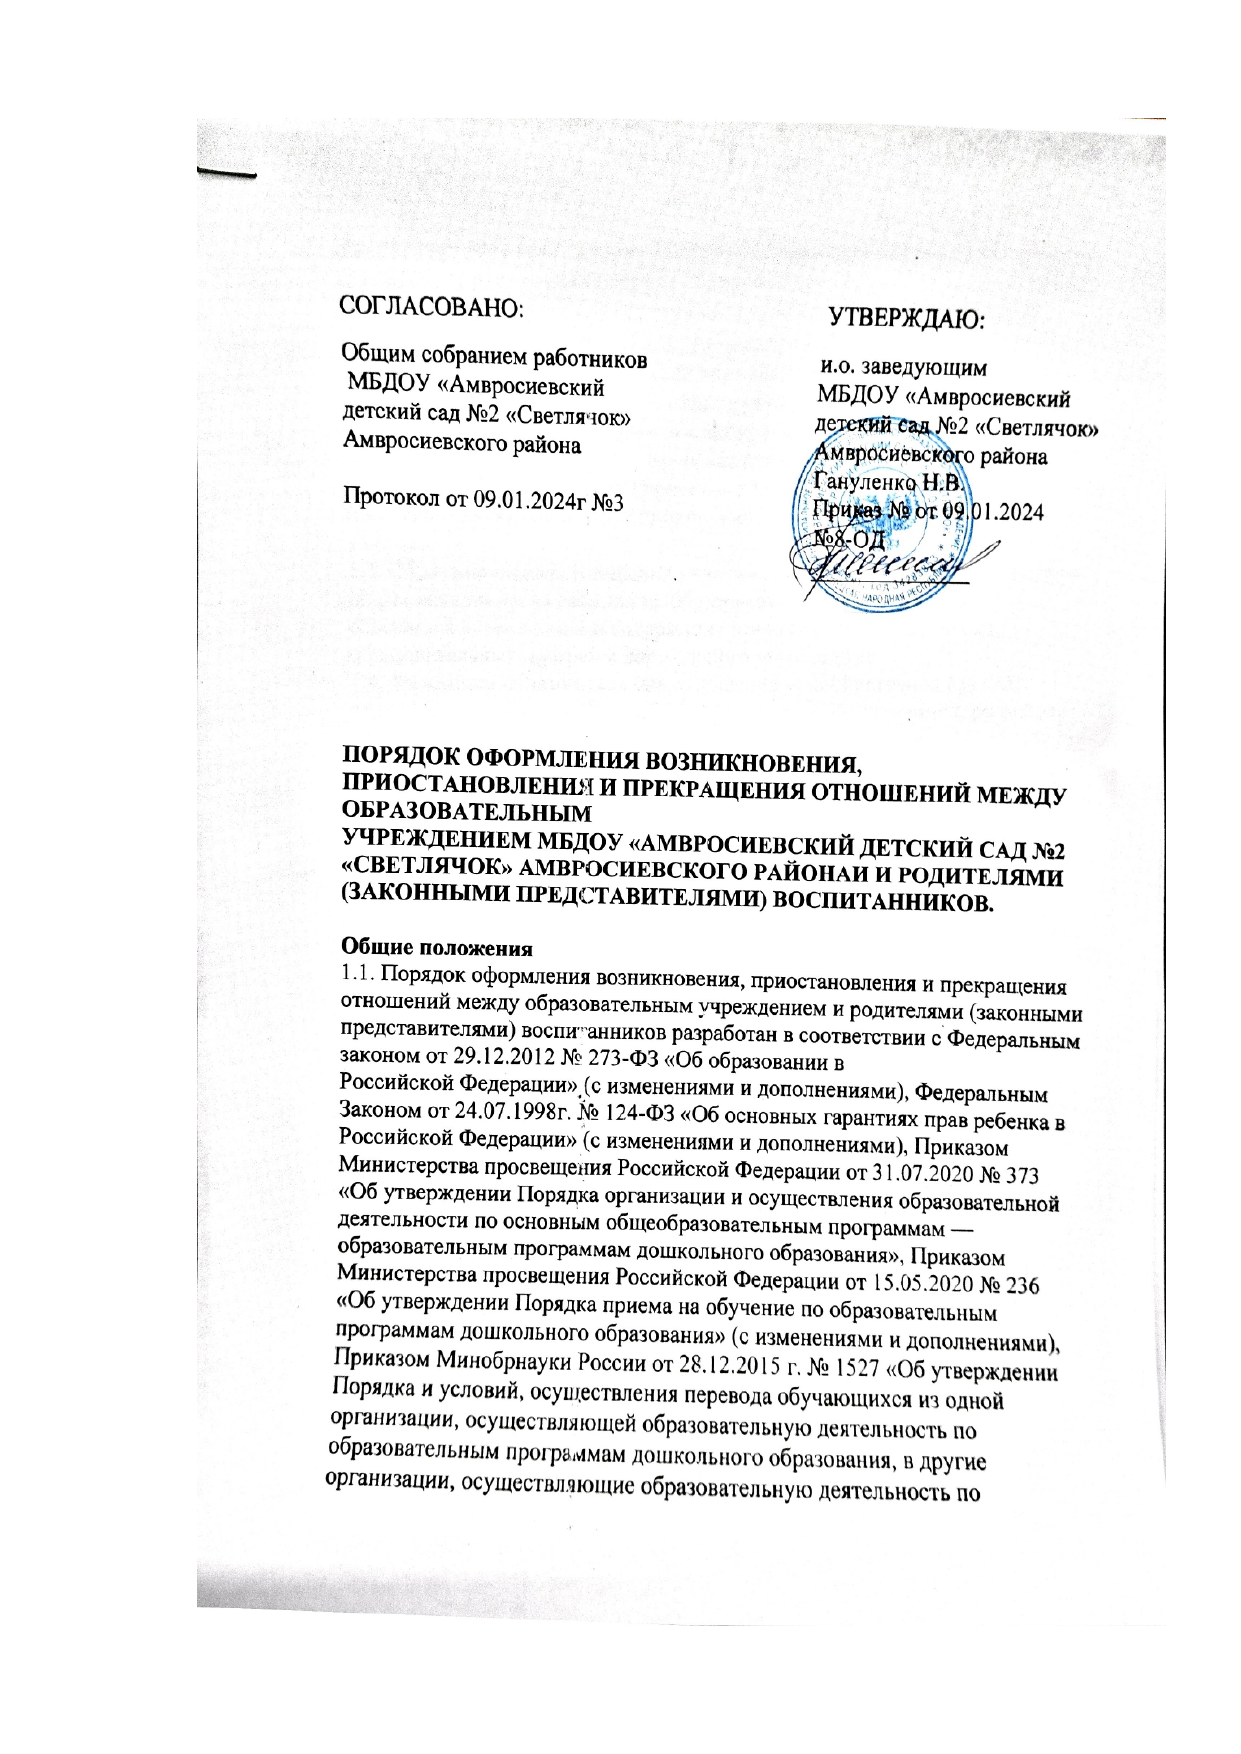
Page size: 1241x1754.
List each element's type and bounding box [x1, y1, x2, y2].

picture [177, 118, 1185, 1626]
